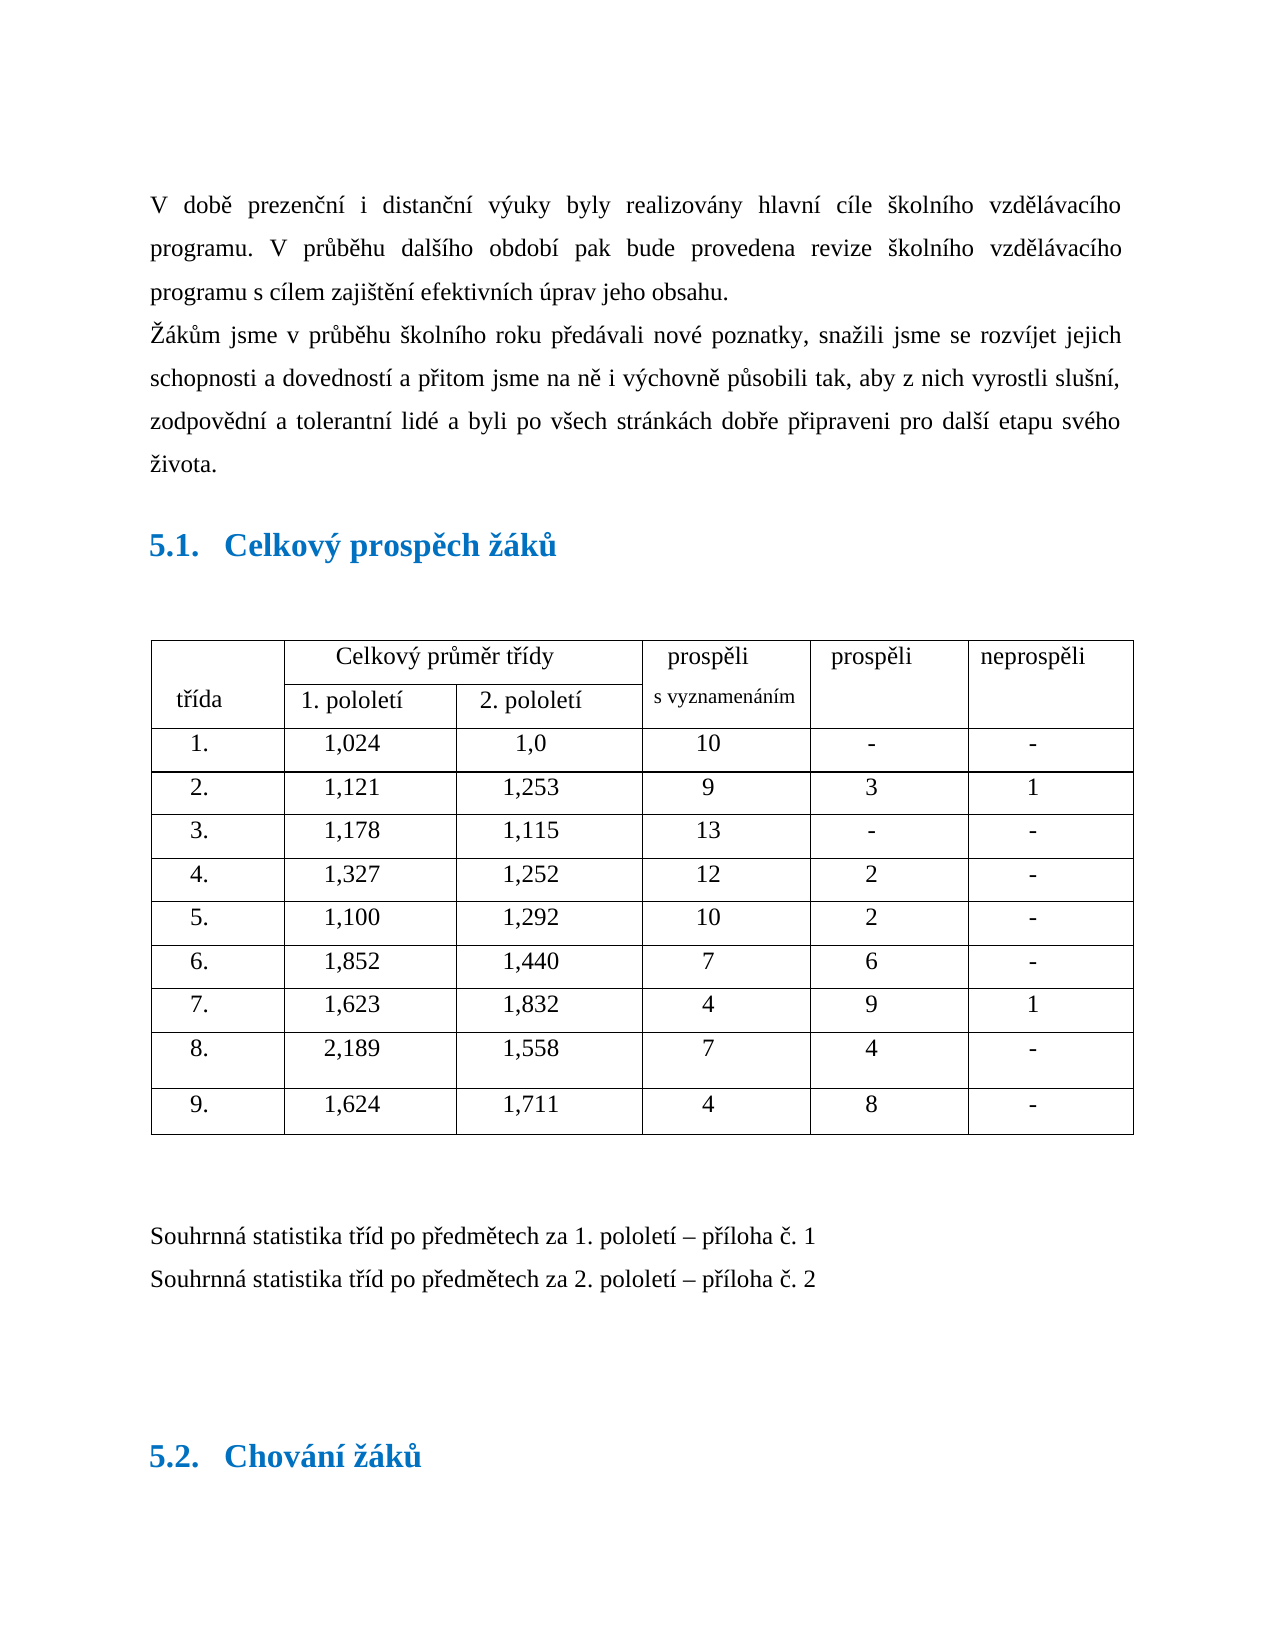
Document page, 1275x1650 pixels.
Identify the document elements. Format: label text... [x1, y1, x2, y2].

table_cell 1,252 [457, 859, 642, 901]
table_cell - [969, 902, 1133, 945]
table_cell 4. [152, 859, 284, 901]
table_cell 10 [643, 902, 810, 945]
table_cell 13 [643, 815, 810, 858]
table_cell 1,623 [285, 989, 456, 1032]
table_cell 2. [152, 773, 284, 814]
text Souhrnná statistika tříd po předmětech za 2. pololetí – příloha č. 2 [150, 1264, 1085, 1293]
table_header třída [152, 641, 284, 727]
table_cell - [811, 729, 968, 771]
table_cell 6. [152, 946, 284, 988]
text Žákům jsme v průběhu školního roku předávali nové poznatky, snažili jsme se rozvíjet jejich schopnosti a dovedností a přitom jsme na ně i výchovně působili tak, aby z nich vyrostli slušní, zodpovědní a tolerantní lidé a byli po všech stránkách dobře připraveni pro další etapu svého života. [150, 320, 1122, 478]
table_cell 1,178 [285, 815, 456, 858]
table_header neprospěli [969, 641, 1133, 727]
table_cell 1,0 [457, 729, 642, 771]
table_cell - [969, 859, 1133, 901]
table_cell 1 [969, 773, 1133, 814]
table_cell - [969, 729, 1133, 771]
table_cell 8 [811, 1089, 968, 1133]
list Celkový prospěch žáků [149, 525, 1085, 564]
table_cell 5. [152, 902, 284, 945]
table_cell 1,253 [457, 773, 642, 814]
table_cell - [969, 946, 1133, 988]
table_cell 2. pololetí [457, 685, 642, 727]
table_cell 1. [152, 729, 284, 771]
table_cell 4 [643, 1089, 810, 1133]
table_cell 9 [811, 989, 968, 1032]
table_cell 2 [811, 859, 968, 901]
table_cell 9 [643, 773, 810, 814]
table_cell 10 [643, 729, 810, 771]
table_cell 3. [152, 815, 284, 858]
table_cell 1 [969, 989, 1133, 1032]
table_cell 9. [152, 1089, 284, 1133]
table_cell 1,292 [457, 902, 642, 945]
table_cell 1,024 [285, 729, 456, 771]
list Chování žáků [149, 1436, 1085, 1475]
table_cell 7 [643, 1033, 810, 1088]
table_cell 1,121 [285, 773, 456, 814]
table_cell 4 [811, 1033, 968, 1088]
table_cell 1,832 [457, 989, 642, 1032]
table_cell - [969, 1089, 1133, 1133]
table_cell 1,327 [285, 859, 456, 901]
table_cell 1,624 [285, 1089, 456, 1133]
table_header prospěli [811, 641, 968, 727]
table_cell 1,852 [285, 946, 456, 988]
table_cell 3 [811, 773, 968, 814]
table_cell 1,440 [457, 946, 642, 988]
table_header Celkový průměr třídy [285, 641, 642, 684]
table_cell 1,711 [457, 1089, 642, 1133]
text Souhrnná statistika tříd po předmětech za 1. pololetí – příloha č. 1 [150, 1221, 1085, 1249]
table_cell 1,558 [457, 1033, 642, 1088]
table_cell - [969, 815, 1133, 858]
table_cell - [811, 815, 968, 858]
table_cell 7. [152, 989, 284, 1032]
table_cell - [969, 1033, 1133, 1088]
table_cell 1,115 [457, 815, 642, 858]
table_cell 4 [643, 989, 810, 1032]
table_cell 2 [811, 902, 968, 945]
table_cell 2,189 [285, 1033, 456, 1088]
table_cell 1. pololetí [285, 685, 456, 727]
table_cell 7 [643, 946, 810, 988]
text V době prezenční i distanční výuky byly realizovány hlavní cíle školního vzdělávacího programu. V průběhu dalšího období pak bude provedena revize školního vzdělávacího programu s cílem zajištění efektivních úprav jeho obsahu. [150, 190, 1122, 305]
table_header prospěli s vyznamenáním [643, 641, 810, 727]
table_cell 8. [152, 1033, 284, 1088]
table_cell 12 [643, 859, 810, 901]
table_cell 6 [811, 946, 968, 988]
table_cell 1,100 [285, 902, 456, 945]
